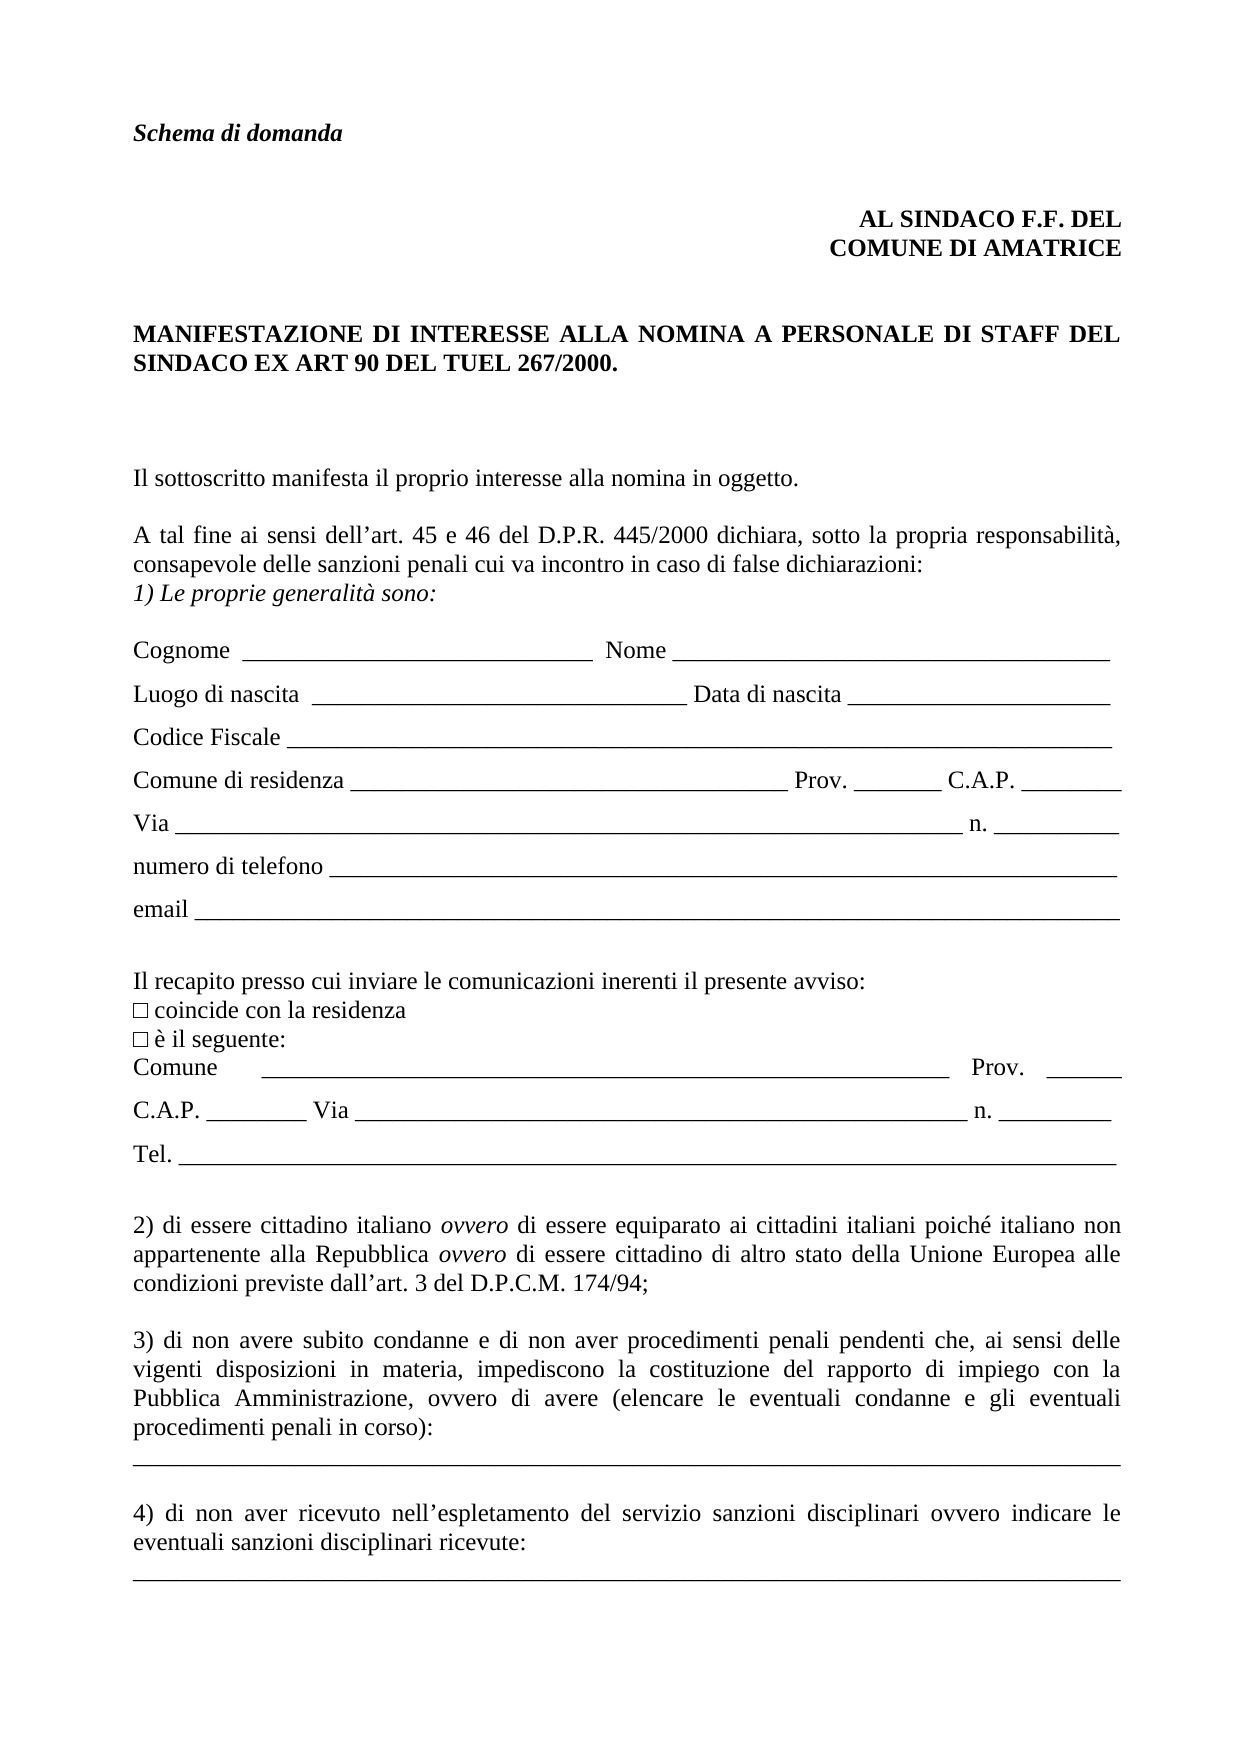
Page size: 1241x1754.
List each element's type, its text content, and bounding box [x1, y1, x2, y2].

text email __________________________________________________________________________ [133, 894, 1122, 923]
text 4) di non aver ricevuto nell’espletamento del servizio sanzioni disciplinari ovvero indicare le eventuali sanzioni disciplinari ricevute: [133, 1498, 1122, 1556]
text Il recapito presso cui inviare le comunicazioni inerenti il presente avviso: [133, 966, 1122, 995]
text MANIFESTAZIONE DI INTERESSE ALLA NOMINA A PERSONALE DI STAFF DEL SINDACO EX ART 90 DEL TUEL 267/2000. [133, 319, 1122, 377]
text □ è il seguente: [133, 1024, 1122, 1052]
text Schema di domanda [133, 118, 1122, 147]
text A tal fine ai sensi dell’art. 45 e 46 del D.P.R. 445/2000 dichiara, sotto la propria responsabilità, consapevole delle sanzioni penali cui va incontro in caso di false dichiarazioni: [133, 521, 1122, 578]
text Luogo di nascita ______________________________ Data di nascita _____________________ [133, 679, 1122, 707]
text Cognome ____________________________ Nome ___________________________________ [133, 636, 1122, 664]
text Comune di residenza ___________________________________ Prov. _______ C.A.P. ________ Via _______________________________________________________________ n. __________ [133, 765, 1122, 837]
text 3) di non avere subito condanne e di non aver procedimenti penali pendenti che, ai sensi delle vigenti disposizioni in materia, impediscono la costituzione del rapporto di impiego con la Pubblica Amministrazione, ovvero di avere (elencare le eventuali condanne e gli eventuali procedimenti penali in corso): [133, 1326, 1122, 1441]
text 1) Le proprie generalità sono: [133, 578, 1122, 607]
text 2) di essere cittadino italiano ovvero di essere equiparato ai cittadini italiani poiché italiano non appartenente alla Repubblica ovvero di essere cittadino di altro stato della Unione Europea alle condizioni previste dall’art. 3 del D.P.C.M. 174/94; [133, 1211, 1122, 1297]
text Comune _______________________________________________________ Prov. ______ C.A.P. ________ Via _________________________________________________ n. _________ [133, 1052, 1122, 1124]
text _______________________________________________________________________________ [133, 1556, 1122, 1584]
text Tel. ___________________________________________________________________________ [133, 1139, 1122, 1167]
text _______________________________________________________________________________ [133, 1441, 1122, 1469]
text Codice Fiscale __________________________________________________________________ [133, 722, 1122, 751]
text COMUNE DI AMATRICE [133, 233, 1122, 262]
text numero di telefono _______________________________________________________________ [133, 851, 1122, 880]
text □ coincide con la residenza [133, 995, 1122, 1024]
text AL SINDACO F.F. DEL [133, 204, 1122, 233]
text Il sottoscritto manifesta il proprio interesse alla nomina in oggetto. [133, 463, 1122, 492]
